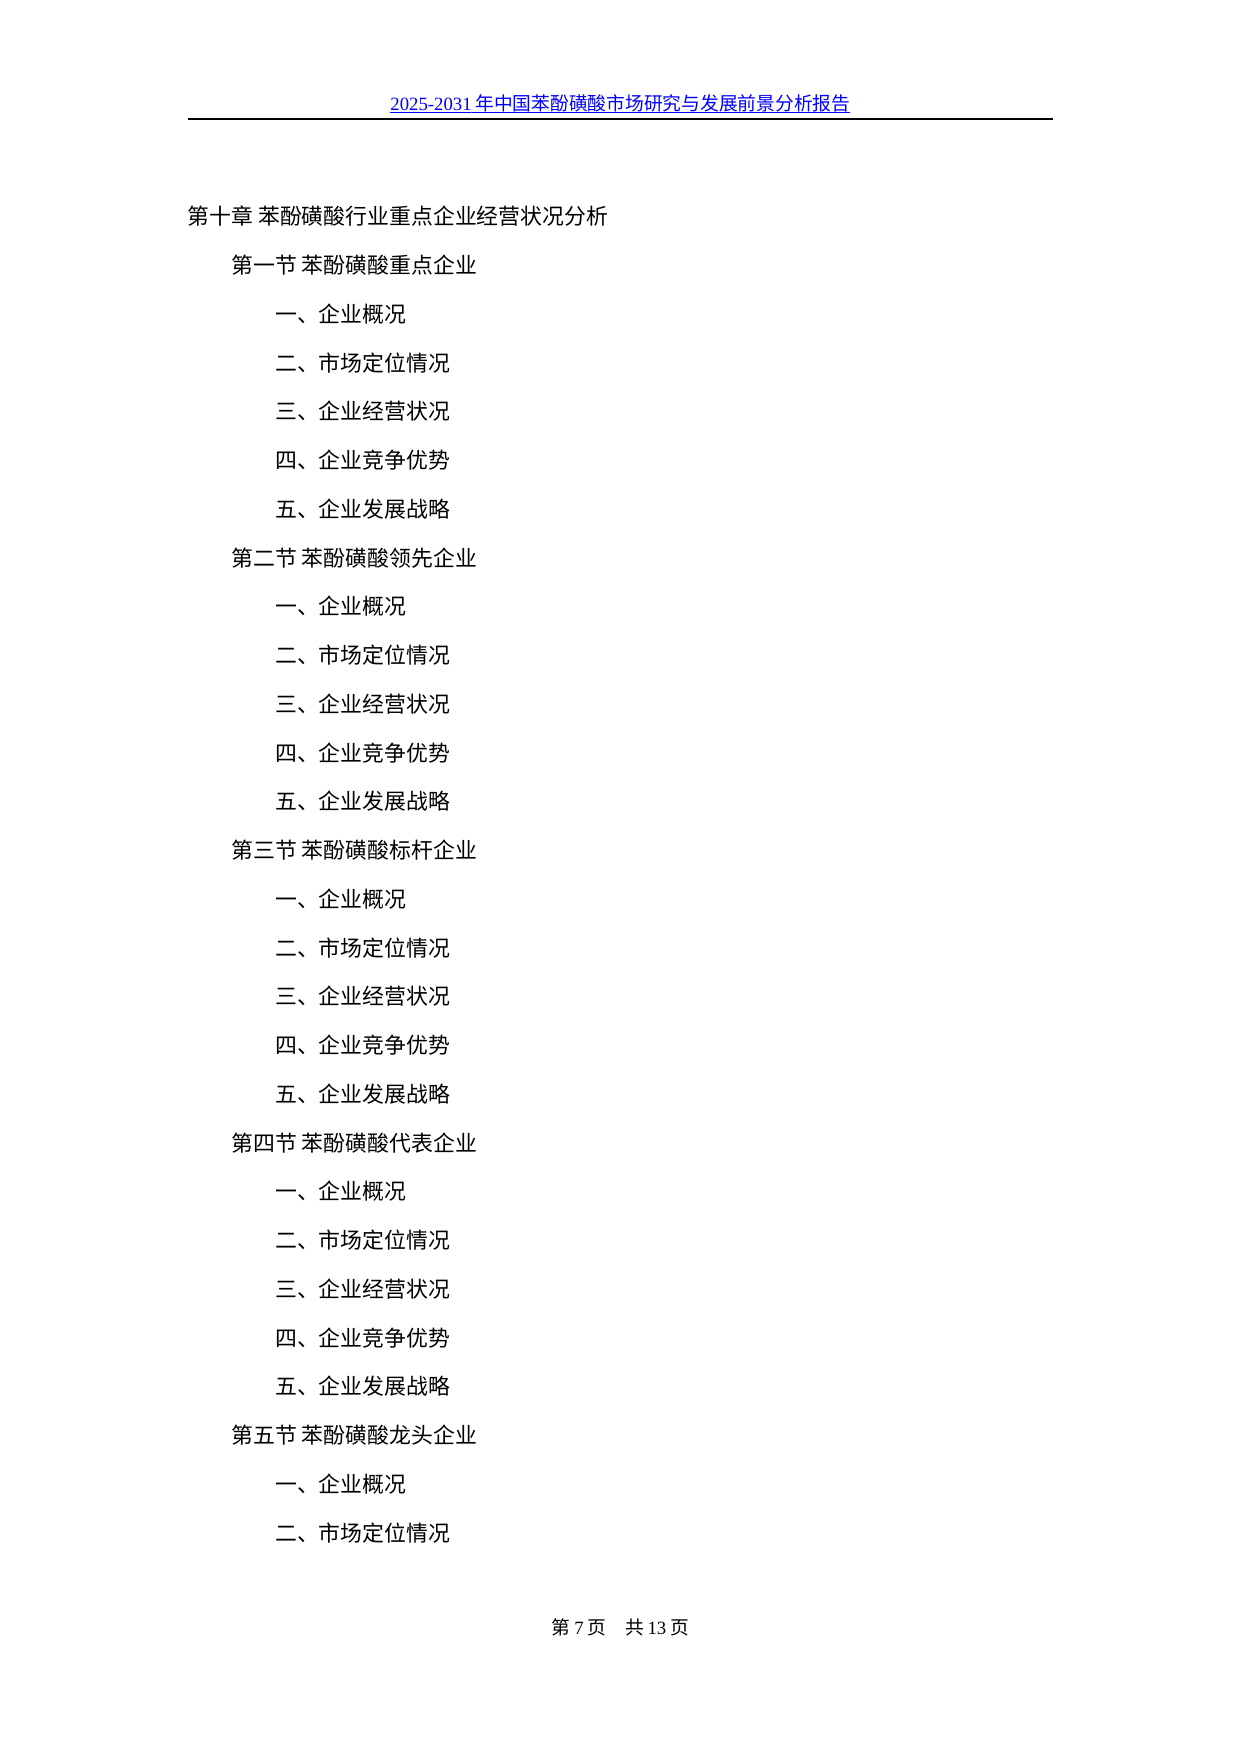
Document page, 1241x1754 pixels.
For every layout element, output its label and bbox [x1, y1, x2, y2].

text [187, 150, 1053, 1548]
